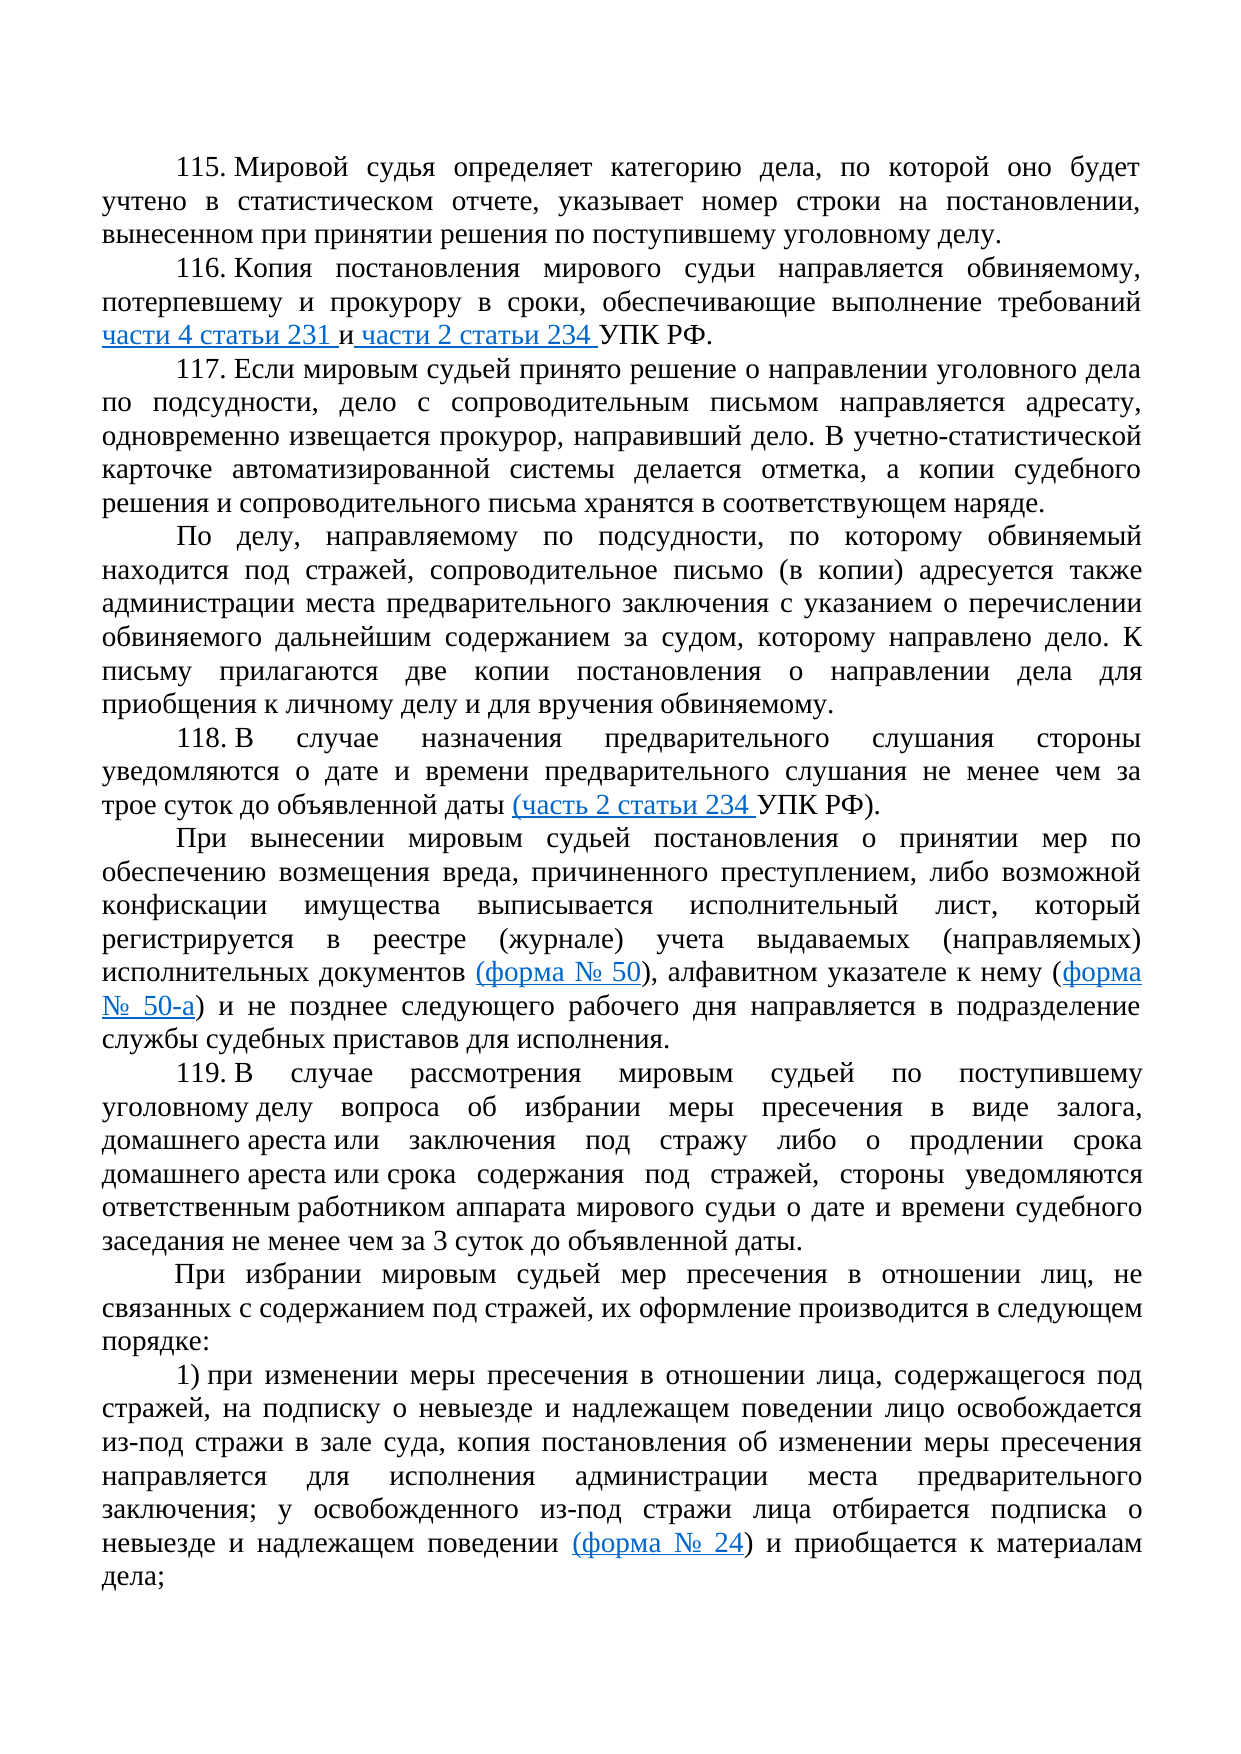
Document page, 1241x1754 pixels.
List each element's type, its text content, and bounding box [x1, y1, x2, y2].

text 115. Мировой судья определяет категорию дела, по которой оно будет учтено в статистическом отчете, указывает номер строки на постановлении, вынесенном при принятии решения по поступившему уголовному делу. [102, 150, 1141, 251]
text По делу, направляемому по подсудности, по которому обвиняемый находится под стражей, сопроводительное письмо (в копии) адресуется также администрации места предварительного заключения с указанием о перечислении обвиняемого дальнейшим содержанием за судом, которому направлено дело. К письму прилагаются две копии постановления о направлении дела для приобщения к личному делу и для вручения обвиняемому. [102, 519, 1143, 720]
text При вынесении мировым судьей постановления о принятии мер по обеспечению возмещения вреда, причиненного преступлением, либо возможной конфискации имущества выписывается исполнительный лист, который регистрируется в реестре (журнале) учета выдаваемых (направляемых) исполнительных документов (форма № 50), алфавитном указателе к нему (форма № 50-а) и не позднее следующего рабочего дня направляется в подразделение службы судебных приставов для исполнения. [102, 821, 1142, 1056]
text 118. В случае назначения предварительного слушания стороны уведомляются о дате и времени предварительного слушания не менее чем за трое суток до объявленной даты (часть 2 статьи 234 УПК РФ). [102, 720, 1142, 821]
text 116. Копия постановления мирового судьи направляется обвиняемому, потерпевшему и прокурору в сроки, обеспечивающие выполнение требований части 4 статьи 231 и части 2 статьи 234 УПК РФ. [102, 251, 1142, 351]
text При избрании мировым судьей мер пресечения в отношении лиц, не связанных с содержанием под стражей, их оформление производится в следующем порядке: [102, 1257, 1143, 1358]
text 117. Если мировым судьей принято решение о направлении уголовного дела по подсудности, дело с сопроводительным письмом направляется адресату, одновременно извещается прокурор, направивший дело. В учетно-статистической карточке автоматизированной системы делается отметка, а копии судебного решения и сопроводительного письма хранятся в соответствующем наряде. [102, 351, 1142, 519]
text 1) при изменении меры пресечения в отношении лица, содержащегося под стражей, на подписку о невыезде и надлежащем поведении лицо освобождается из-под стражи в зале суда, копия постановления об изменении меры пресечения направляется для исполнения администрации места предварительного заключения; у освобожденного из-под стражи лица отбирается подписка о невыезде и надлежащем поведении (форма № 24) и приобщается к материалам дела; [102, 1358, 1143, 1592]
text 119. В случае рассмотрения мировым судьей по поступившему уголовному делу вопроса об избрании меры пресечения в виде залога, домашнего ареста или заключения под стражу либо о продлении срока домашнего ареста или срока содержания под стражей, стороны уведомляются ответственным работником аппарата мирового судьи о дате и времени судебного заседания не менее чем за 3 суток до объявленной даты. [102, 1056, 1143, 1257]
